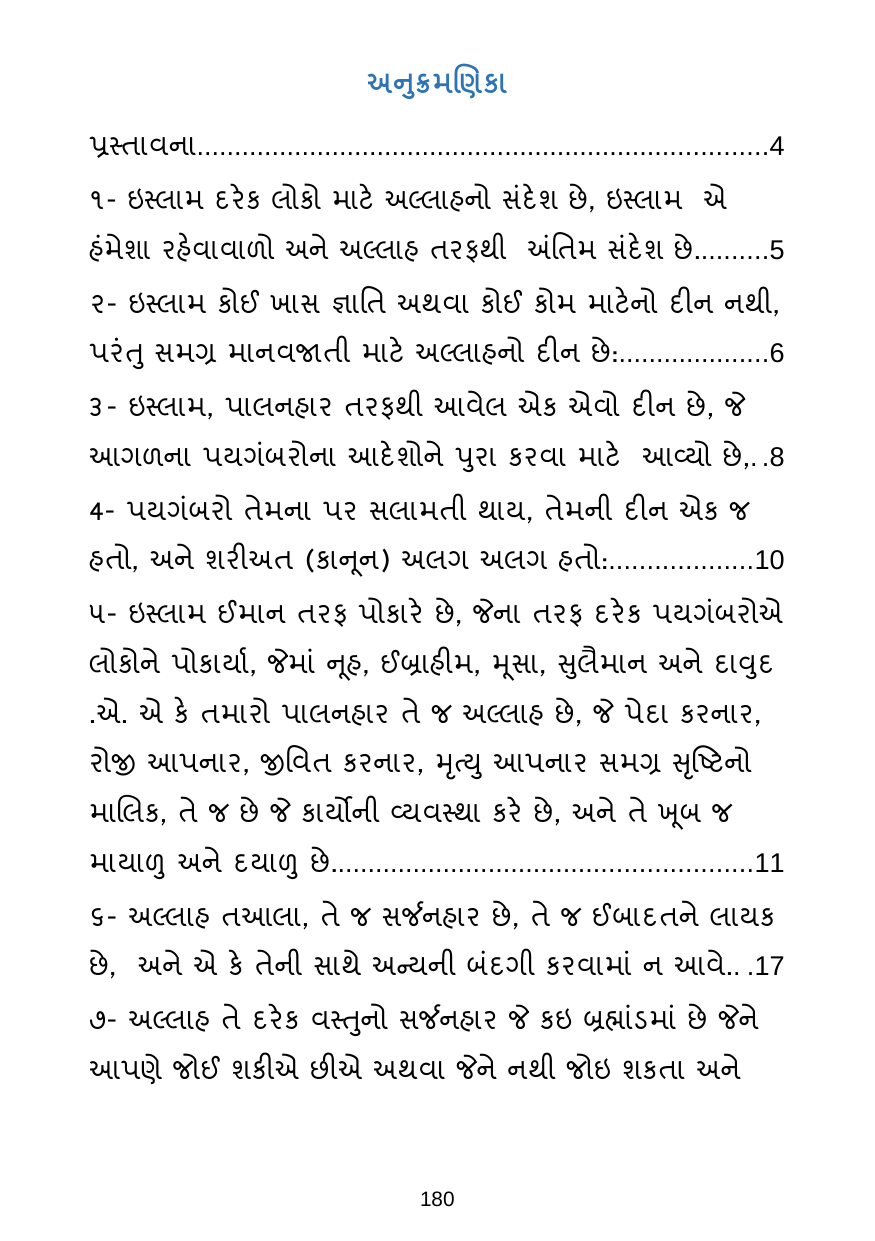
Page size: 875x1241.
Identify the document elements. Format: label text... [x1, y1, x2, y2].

subtitle અનુક્રમણિકા [89, 59, 785, 113]
